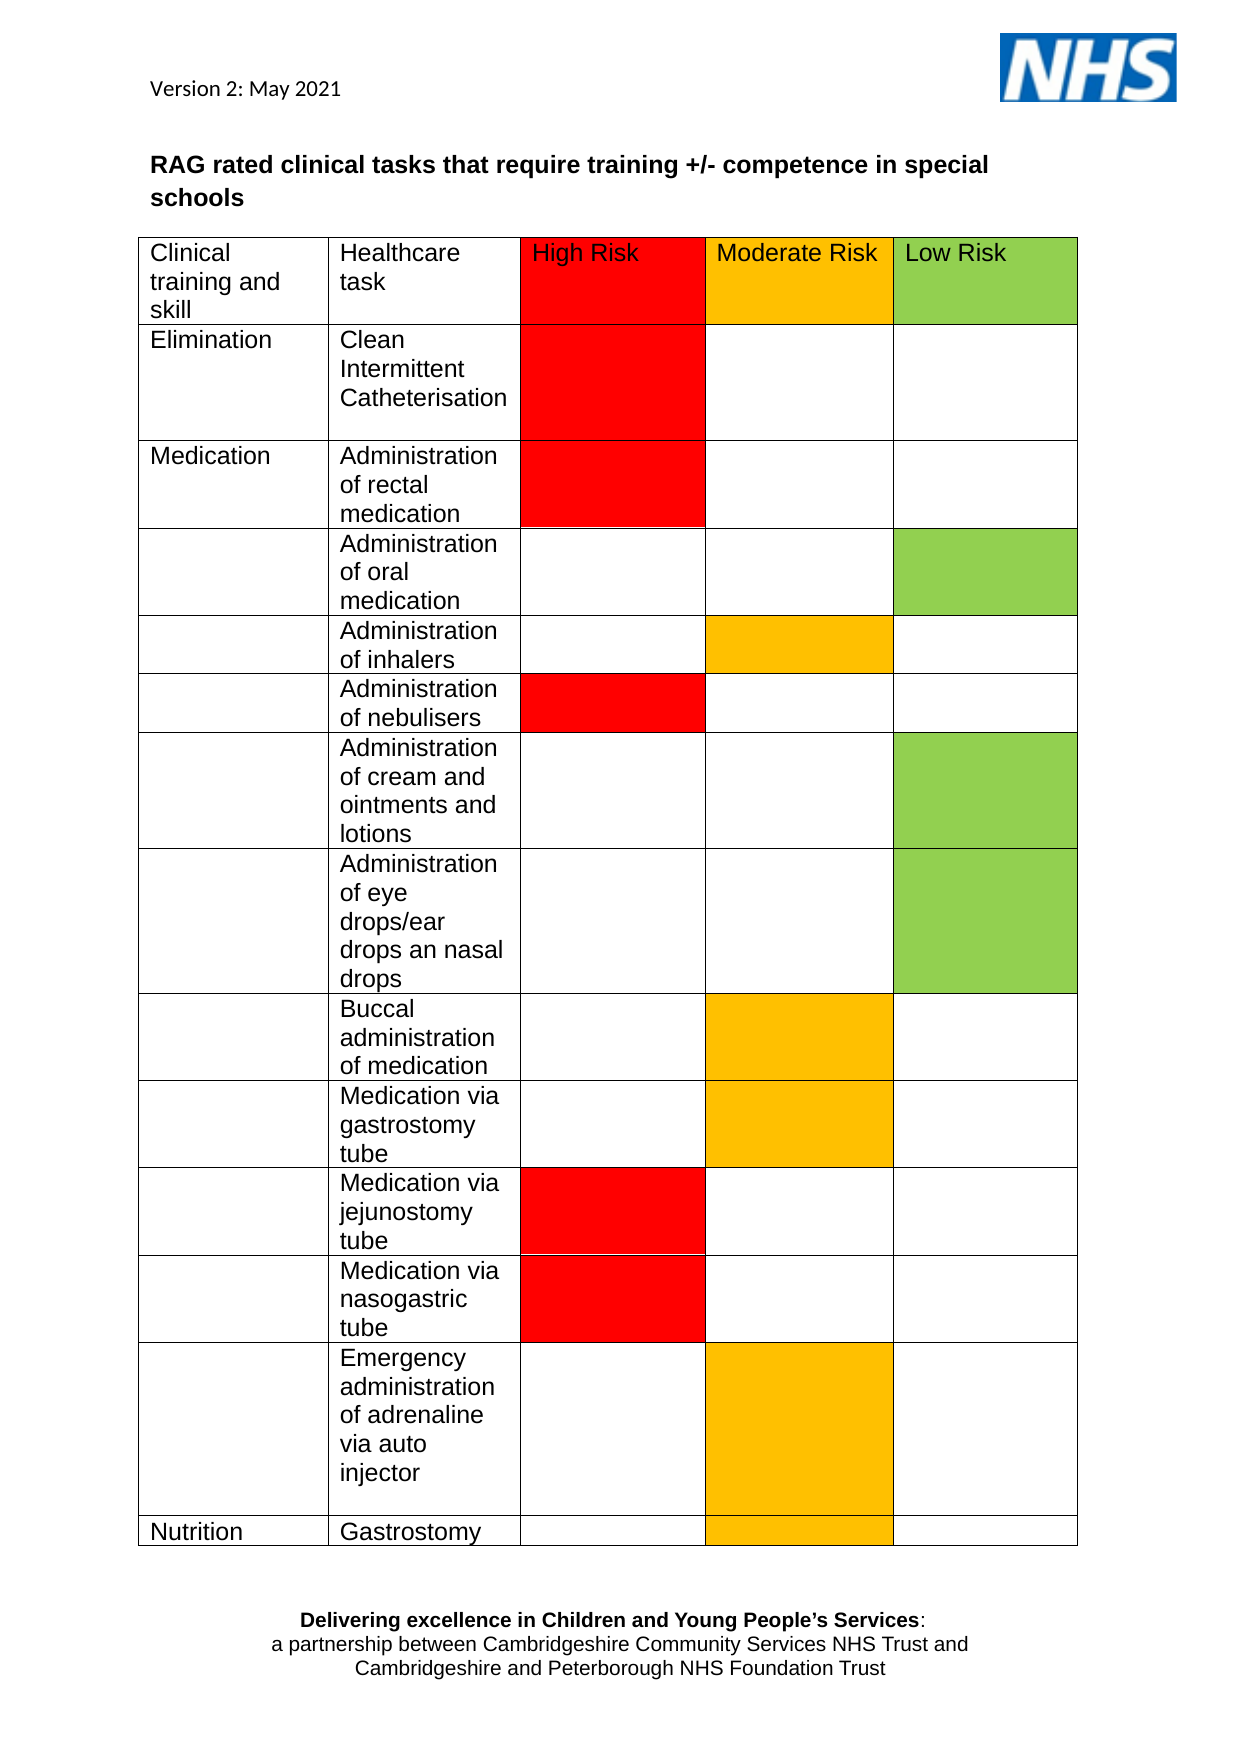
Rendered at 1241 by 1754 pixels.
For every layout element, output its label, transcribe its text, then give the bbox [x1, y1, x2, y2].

table_cell Medication via gastrostomy tube [329, 1081, 520, 1167]
table_cell Medication via nasogastric tube [329, 1256, 520, 1342]
table_cell [139, 616, 328, 673]
table_cell [894, 1516, 1077, 1545]
table_cell [706, 1081, 893, 1167]
table_cell Clean Intermittent Catheterisation [329, 325, 520, 440]
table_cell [329, 1516, 520, 1545]
table_cell [521, 325, 705, 440]
table_cell [521, 529, 705, 615]
table_cell [706, 441, 893, 527]
table_cell [706, 1256, 893, 1342]
table_cell Medication [139, 441, 328, 527]
table_cell [139, 1081, 328, 1167]
table_header Healthcare task [329, 238, 520, 324]
table_cell [894, 616, 1077, 673]
table_cell [894, 1343, 1077, 1515]
table_cell [706, 529, 893, 615]
table_cell Administration of inhalers [329, 616, 520, 673]
table_cell Administration of oral medication [329, 529, 520, 615]
table_cell [521, 733, 705, 848]
table_cell Nutrition [139, 1516, 328, 1545]
table_header Moderate Risk [706, 238, 893, 324]
table_cell [894, 733, 1077, 848]
table_cell [894, 1081, 1077, 1167]
table_cell [521, 616, 705, 673]
table_cell [139, 529, 328, 615]
table_cell [139, 733, 328, 848]
table_cell [894, 674, 1077, 732]
table_cell Emergency administration of adrenaline via auto injector [329, 1343, 520, 1515]
table_header Clinical training and skill [139, 238, 328, 324]
table_cell [521, 1168, 705, 1254]
table_cell [139, 1256, 328, 1342]
table_cell [894, 994, 1077, 1080]
table_cell [521, 1081, 705, 1167]
text RAG rated clinical tasks that require training +/- competence in special schools [150, 150, 1090, 212]
table_header Low Risk [894, 238, 1077, 324]
table_cell [706, 674, 893, 732]
table_cell [521, 849, 705, 993]
table_cell [894, 529, 1077, 615]
table_cell Administration of rectal medication [329, 441, 520, 527]
table_cell [706, 1168, 893, 1254]
table_cell Administration of nebulisers [329, 674, 520, 732]
table_cell [521, 441, 705, 527]
table_cell Administration of eye drops/ear drops an nasal drops [329, 849, 520, 993]
table_cell Elimination [139, 325, 328, 440]
table_cell [706, 994, 893, 1080]
table_cell [706, 325, 893, 440]
table_cell [139, 1168, 328, 1254]
table_cell Buccal administration of medication [329, 994, 520, 1080]
table_cell Administration of cream and ointments and lotions [329, 733, 520, 848]
table_cell [139, 994, 328, 1080]
table_cell [521, 674, 705, 732]
table_cell [894, 1168, 1077, 1254]
table_cell [521, 1256, 705, 1342]
table_cell [706, 1516, 893, 1545]
table_cell Medication via jejunostomy tube [329, 1168, 520, 1254]
table_cell [521, 994, 705, 1080]
table_cell [139, 674, 328, 732]
table_cell [706, 1343, 893, 1515]
table_cell [706, 616, 893, 673]
table_cell [139, 849, 328, 993]
table_cell [706, 733, 893, 848]
table_cell [894, 1256, 1077, 1342]
table_header High Risk [521, 238, 705, 324]
table_cell [521, 1343, 705, 1515]
table_cell [139, 1343, 328, 1515]
table_cell [894, 325, 1077, 440]
table_cell [894, 441, 1077, 527]
table_cell [706, 849, 893, 993]
table_cell [521, 1516, 705, 1545]
table_cell [894, 849, 1077, 993]
